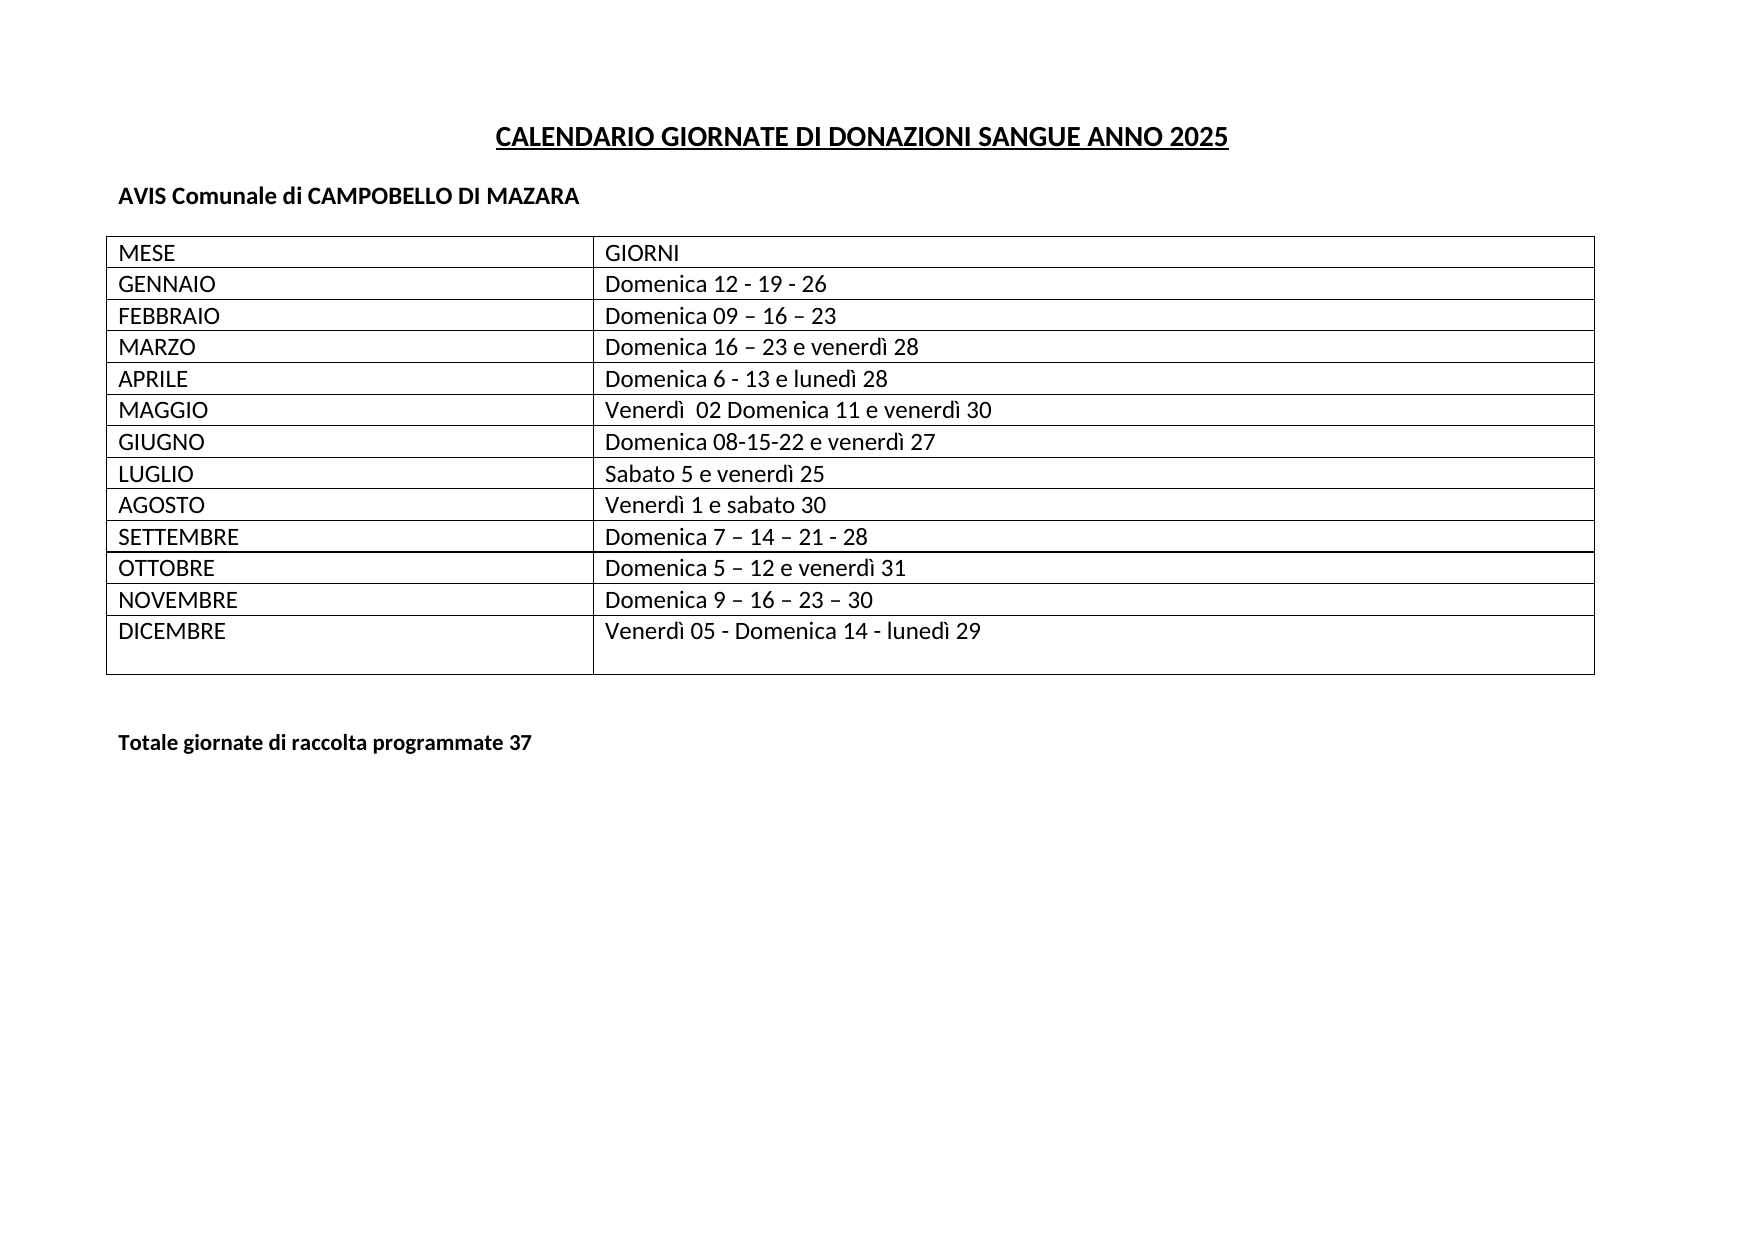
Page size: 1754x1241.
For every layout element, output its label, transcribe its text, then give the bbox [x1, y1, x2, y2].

table_header GIORNI [594, 237, 1594, 267]
table_cell FEBBRAIO [107, 300, 593, 330]
table_cell Venerdì 05 - Domenica 14 - lunedì 29 [594, 616, 1594, 674]
table_cell Domenica 5 – 12 e venerdì 31 [594, 553, 1594, 583]
table_cell Domenica 9 – 16 – 23 – 30 [594, 584, 1594, 614]
table_cell OTTOBRE [107, 553, 593, 583]
table_cell Venerdì 1 e sabato 30 [594, 489, 1594, 520]
table_cell Domenica 7 – 14 – 21 - 28 [594, 521, 1594, 551]
table_cell DICEMBRE [107, 616, 593, 674]
table_cell NOVEMBRE [107, 584, 593, 614]
table_header MESE [107, 237, 593, 267]
table_cell Domenica 09 – 16 – 23 [594, 300, 1594, 330]
table_cell Domenica 16 – 23 e venerdì 28 [594, 331, 1594, 362]
table_cell SETTEMBRE [107, 521, 593, 551]
table_cell Sabato 5 e venerdì 25 [594, 458, 1594, 488]
table_cell AGOSTO [107, 489, 593, 520]
table_cell LUGLIO [107, 458, 593, 488]
table_cell Domenica 6 - 13 e lunedì 28 [594, 363, 1594, 393]
table_cell Domenica 12 - 19 - 26 [594, 268, 1594, 299]
table_cell GIUGNO [107, 426, 593, 457]
text AVIS Comunale di CAMPOBELLO DI MAZARA [118, 180, 1606, 210]
table_cell MAGGIO [107, 395, 593, 425]
table_cell MARZO [107, 331, 593, 362]
table_cell Domenica 08-15-22 e venerdì 27 [594, 426, 1594, 457]
text CALENDARIO GIORNATE DI DONAZIONI SANGUE ANNO 2025 [118, 118, 1606, 154]
table_cell GENNAIO [107, 268, 593, 299]
table_cell Venerdì 02 Domenica 11 e venerdì 30 [594, 395, 1594, 425]
table_cell APRILE [107, 363, 593, 393]
text Totale giornate di raccolta programmate 37 [118, 728, 1606, 756]
